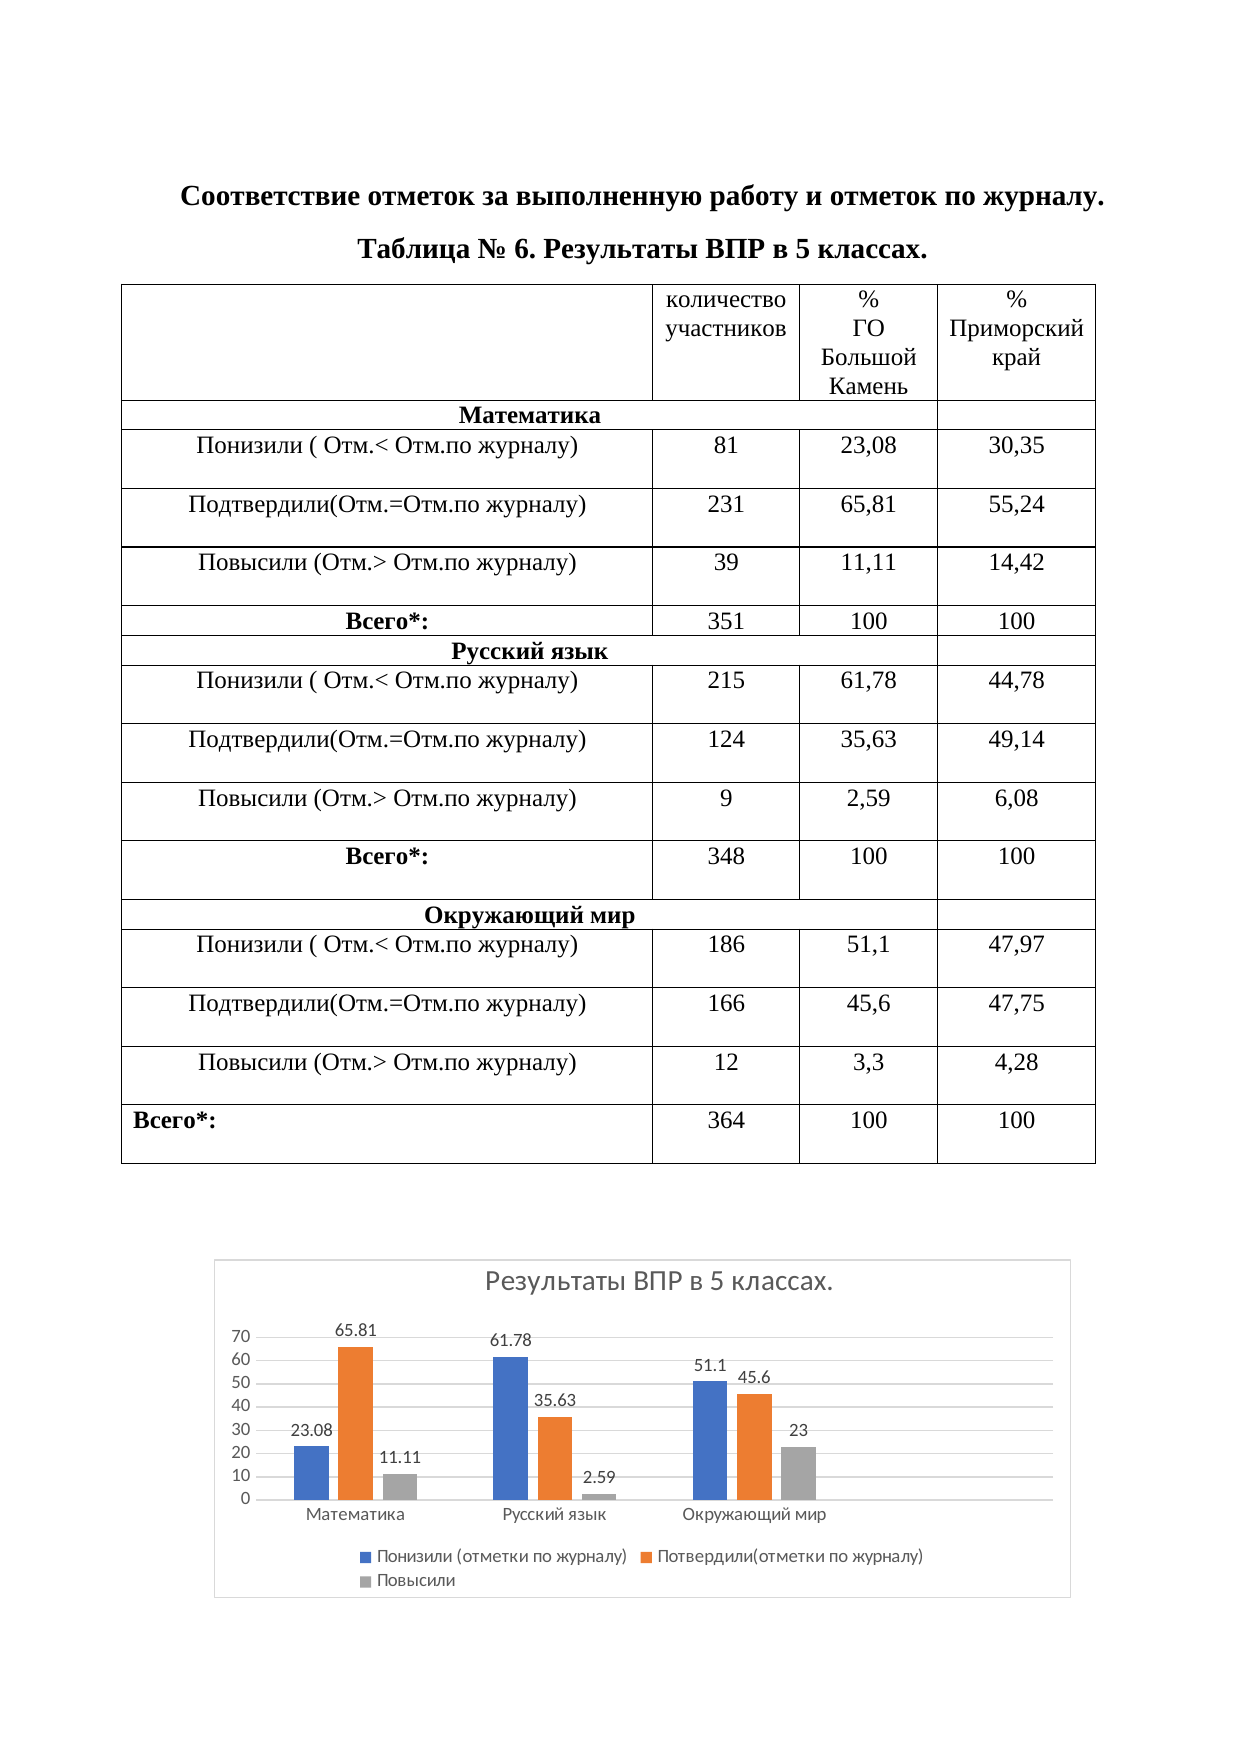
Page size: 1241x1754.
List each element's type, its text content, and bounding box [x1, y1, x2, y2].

table_cell Повысили (Отм.> Отм.по журналу) [122, 783, 652, 840]
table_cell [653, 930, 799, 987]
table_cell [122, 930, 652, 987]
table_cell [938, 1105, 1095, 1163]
table_header количество участников [653, 285, 799, 399]
table_cell Повысили (Отм.> Отм.по журналу) [122, 548, 652, 605]
table_cell 49,14 [938, 724, 1095, 782]
table_cell 14,42 [938, 548, 1095, 605]
table_cell Всего*: [122, 606, 652, 635]
table_cell 2,59 [800, 783, 937, 840]
table_cell 100 [938, 841, 1095, 899]
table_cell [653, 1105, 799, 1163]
table_cell 124 [653, 724, 799, 782]
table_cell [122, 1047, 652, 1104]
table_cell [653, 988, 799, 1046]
table_cell 6,08 [938, 783, 1095, 840]
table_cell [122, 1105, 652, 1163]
table_cell Подтвердили(Отм.=Отм.по журналу) [122, 489, 652, 546]
table_cell 100 [800, 841, 937, 899]
table_cell Всего*: [122, 841, 652, 899]
table_cell 55,24 [938, 489, 1095, 546]
table_cell [938, 636, 1095, 664]
table_cell 100 [938, 606, 1095, 635]
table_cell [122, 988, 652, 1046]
table_cell 348 [653, 841, 799, 899]
table_cell 100 [800, 606, 937, 635]
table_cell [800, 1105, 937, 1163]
table_cell Окружающий мир [122, 900, 937, 928]
table_header % ГО Большой Камень [800, 285, 937, 399]
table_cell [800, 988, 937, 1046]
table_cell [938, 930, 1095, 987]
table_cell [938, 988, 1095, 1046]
table_cell 65,81 [800, 489, 937, 546]
table_cell 61,78 [800, 666, 937, 723]
table_cell 39 [653, 548, 799, 605]
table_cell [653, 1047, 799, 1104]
text Таблица № 6. Результаты ВПР в 5 классах. [133, 231, 1152, 264]
table_cell Русский язык [122, 636, 937, 664]
table_cell 35,63 [800, 724, 937, 782]
table_cell Понизили ( Отм.< Отм.по журналу) [122, 430, 652, 488]
table_cell 44,78 [938, 666, 1095, 723]
table_cell Подтвердили(Отм.=Отм.по журналу) [122, 724, 652, 782]
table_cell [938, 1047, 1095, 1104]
table_header [122, 285, 652, 399]
table_cell 23,08 [800, 430, 937, 488]
table_cell 351 [653, 606, 799, 635]
table_cell 11,11 [800, 548, 937, 605]
table_cell 30,35 [938, 430, 1095, 488]
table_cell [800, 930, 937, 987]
table_header % Приморский край [938, 285, 1095, 399]
table_cell [938, 401, 1095, 429]
table_cell 9 [653, 783, 799, 840]
table_cell Понизили ( Отм.< Отм.по журналу) [122, 666, 652, 723]
text Соответствие отметок за выполненную работу и отметок по журналу. [133, 178, 1152, 211]
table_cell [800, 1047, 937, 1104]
table_cell 231 [653, 489, 799, 546]
table_cell 81 [653, 430, 799, 488]
table_cell 215 [653, 666, 799, 723]
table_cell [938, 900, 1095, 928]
table_cell Математика [122, 401, 937, 429]
